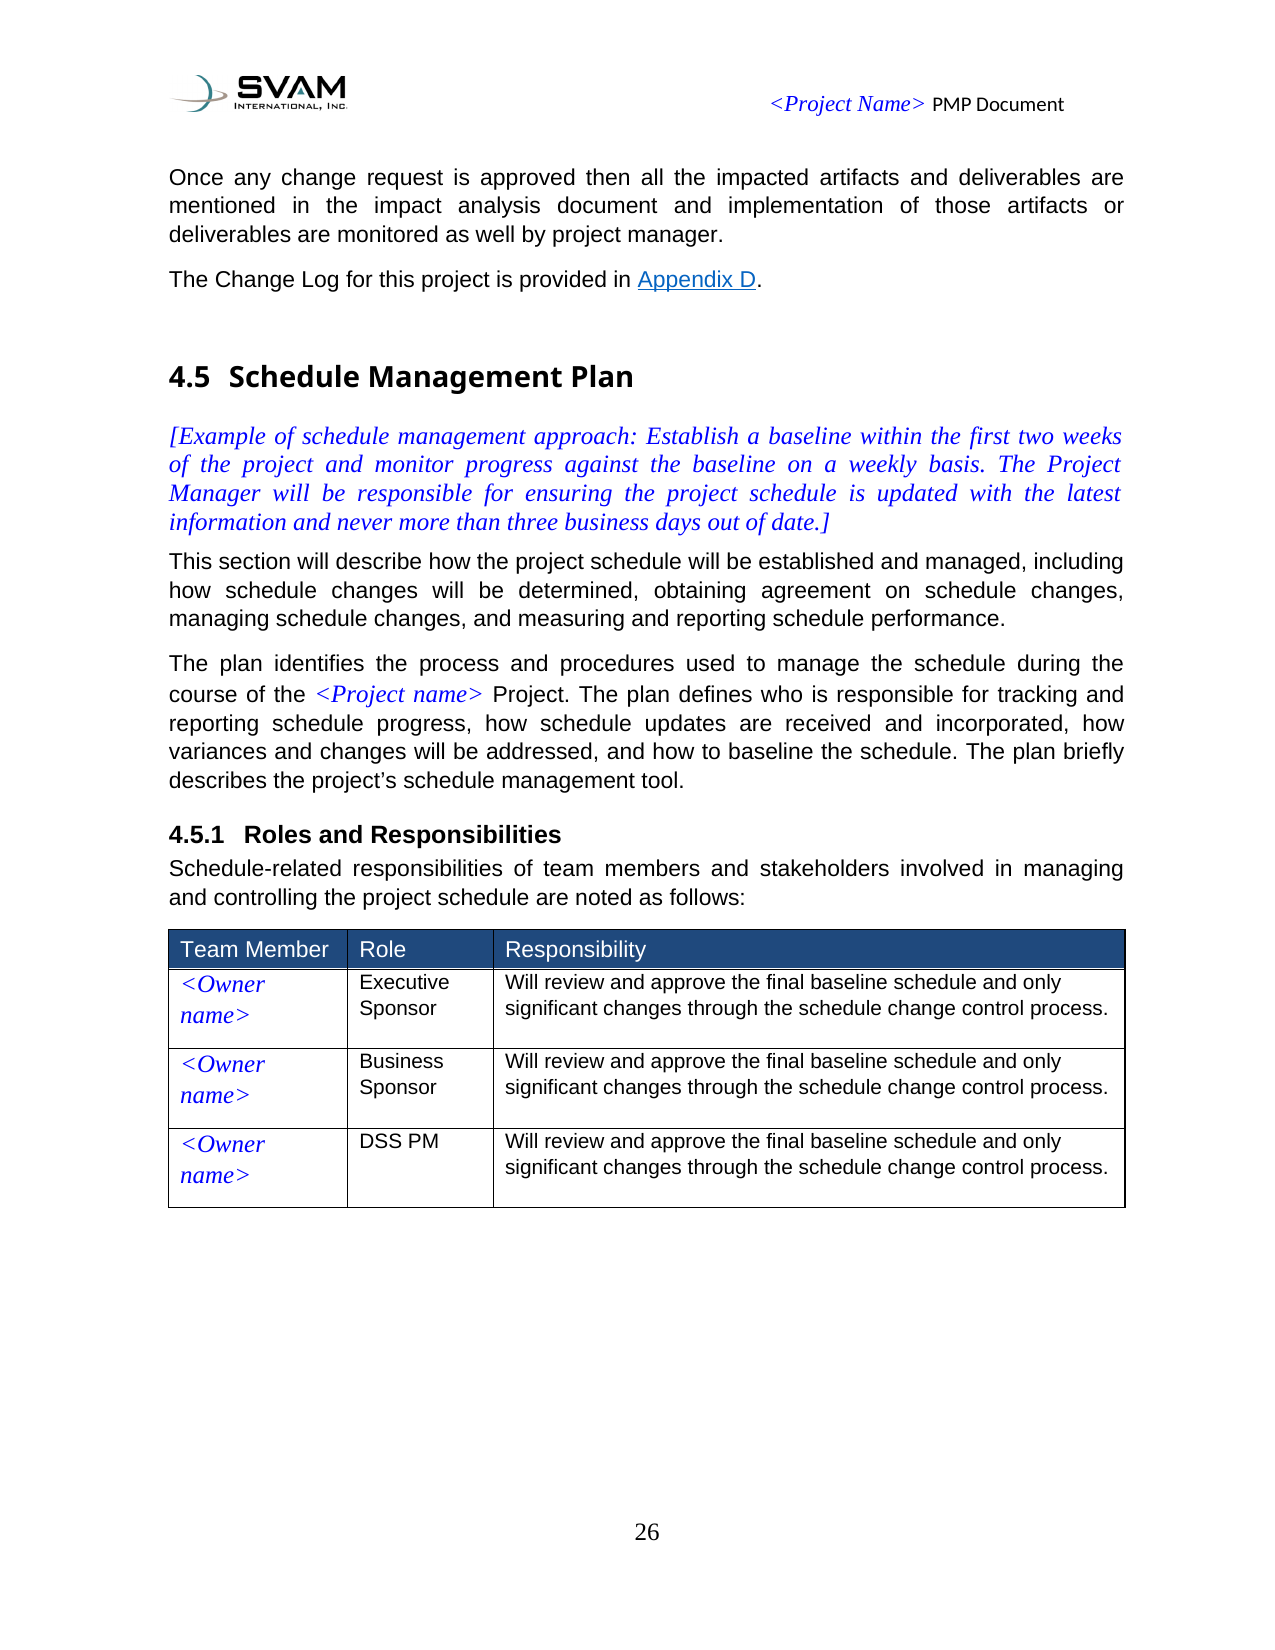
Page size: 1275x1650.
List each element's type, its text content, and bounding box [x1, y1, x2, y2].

table_cell Business Sponsor [348, 1049, 493, 1128]
table_cell <Owner name> [169, 970, 347, 1048]
table_cell <Owner name> [169, 1049, 347, 1128]
text The Change Log for this project is provided in Appendix D. [169, 266, 1125, 292]
text Schedule-related responsibilities of team members and stakeholders involved in managing and controlling the project schedule are noted as follows: [169, 855, 1125, 910]
table_header Team Member [169, 930, 347, 968]
picture [168, 75, 348, 112]
table_header Role [348, 930, 493, 968]
text The plan identifies the process and procedures used to manage the schedule during the course of the <Project name> Project. The plan defines who is responsible for tracking and reporting schedule progress, how schedule updates are received and incorporated, how variances and changes will be addressed, and how to baseline the schedule. The plan briefly describes the project’s schedule management tool. [169, 650, 1125, 793]
table_cell Will review and approve the final baseline schedule and only significant changes through the schedule change control process. [494, 1129, 1124, 1207]
text [Example of schedule management approach: Establish a baseline within the first two weeks of the project and monitor progress against the baseline on a weekly basis. The Project Manager will be responsible for ensuring the project schedule is updated with the latest information and never more than three business days out of date.] [169, 421, 1125, 536]
table_header Responsibility [494, 930, 1124, 968]
table_cell Executive Sponsor [348, 970, 493, 1048]
text Once any change request is approved then all the impacted artifacts and deliverables are mentioned in the impact analysis document and implementation of those artifacts or deliverables are monitored as well by project manager. [169, 164, 1125, 247]
subtitle Roles and Responsibilities [169, 820, 1125, 849]
subtitle Schedule Management Plan [169, 356, 1125, 396]
table_cell Will review and approve the final baseline schedule and only significant changes through the schedule change control process. [494, 970, 1124, 1048]
table_cell DSS PM [348, 1129, 493, 1207]
text This section will describe how the project schedule will be established and managed, including how schedule changes will be determined, obtaining agreement on schedule changes, managing schedule changes, and measuring and reporting schedule performance. [169, 548, 1125, 632]
table_cell Will review and approve the final baseline schedule and only significant changes through the schedule change control process. [494, 1049, 1124, 1128]
table_cell <Owner name> [169, 1129, 347, 1207]
